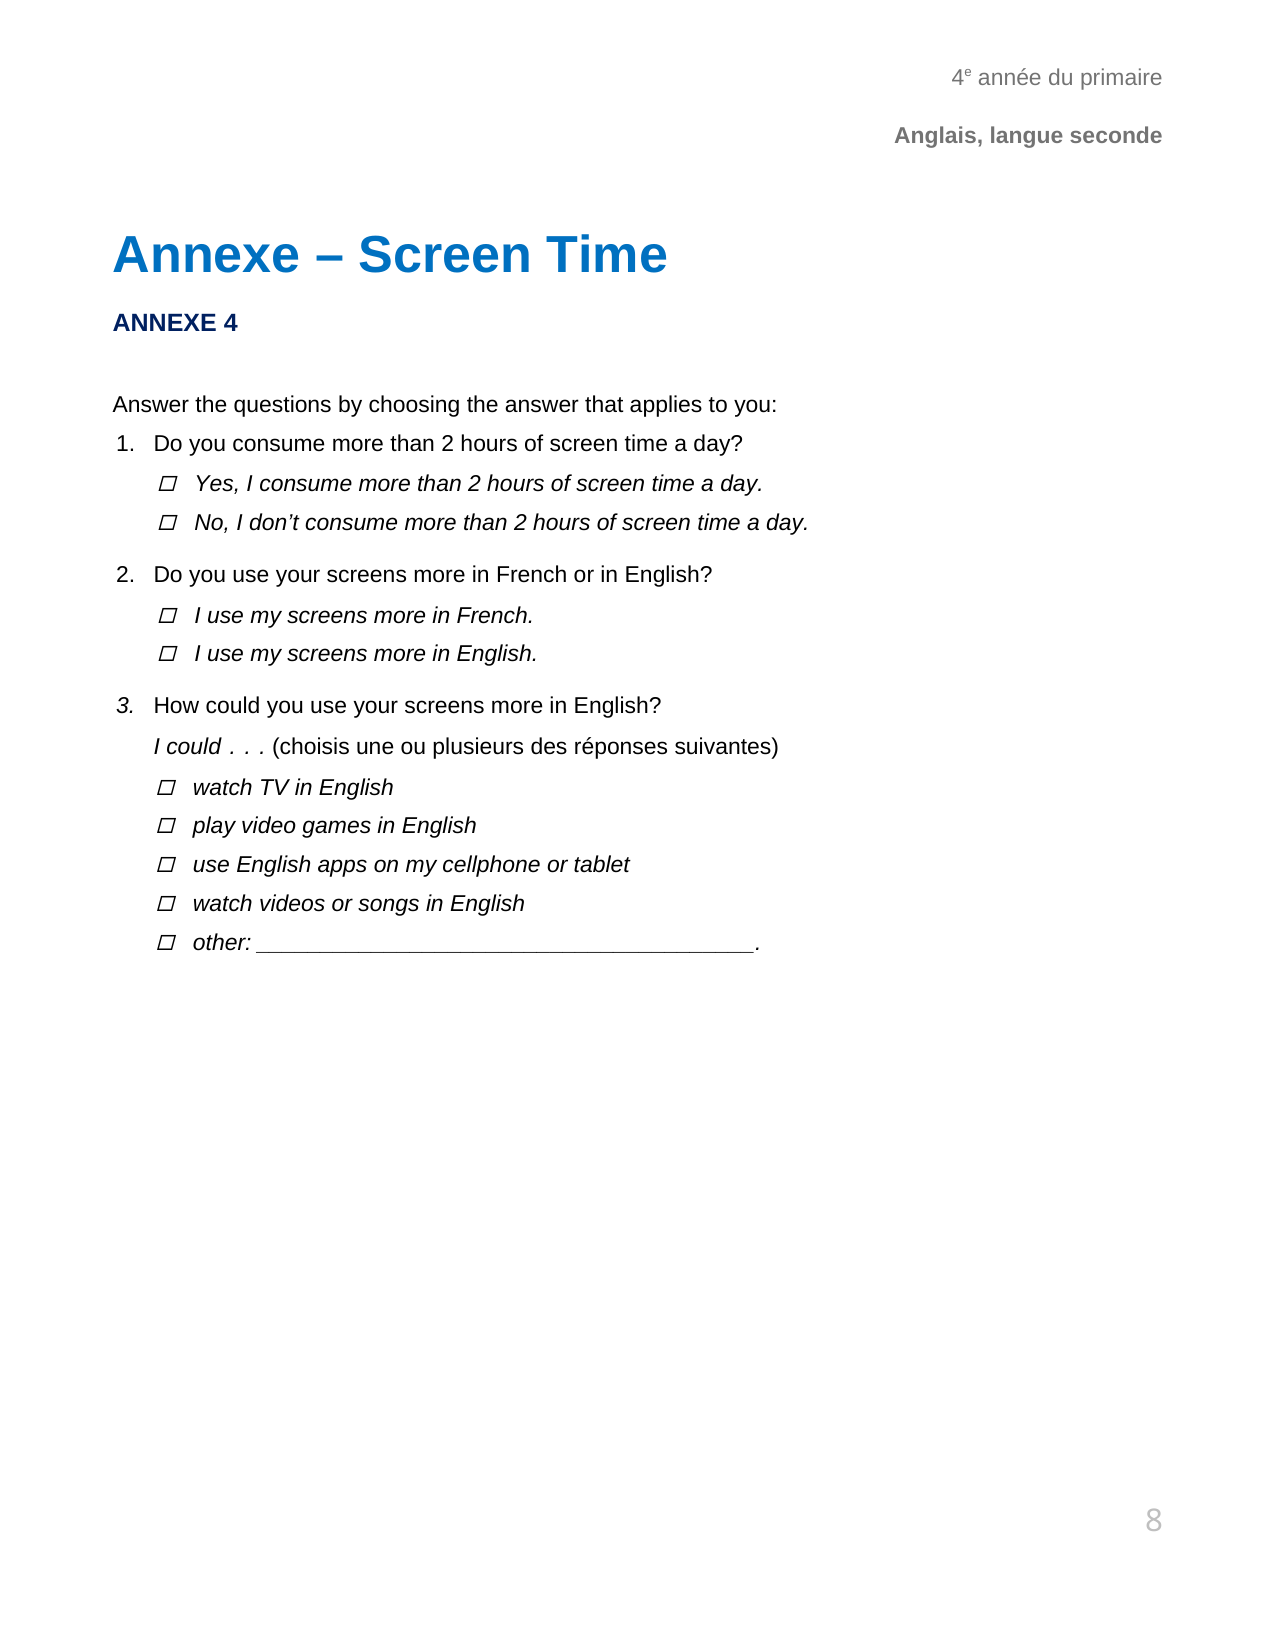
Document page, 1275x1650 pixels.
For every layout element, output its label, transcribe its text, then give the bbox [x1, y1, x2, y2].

text I could . . . (choisis une ou plusieurs des réponses suivantes) [153, 733, 1162, 759]
list watch videos or songs in English [155, 890, 1162, 917]
text Annexe – Screen Time [112, 223, 1162, 283]
list watch TV in English [155, 774, 1162, 800]
text Anglais, langue seconde [112, 122, 1162, 148]
list other: _______________________________________. [155, 929, 1162, 955]
list How could you use your screens more in English? [116, 692, 1162, 718]
list I use my screens more in French. [157, 602, 1162, 628]
list Do you use your screens more in French or in English? [116, 561, 1162, 587]
text Answer the questions by choosing the answer that applies to you: [112, 391, 1162, 417]
text ANNEXE 4 [112, 308, 1162, 337]
list Do you consume more than 2 hours of screen time a day? [116, 429, 1162, 456]
list I use my screens more in English. [157, 640, 1162, 667]
list Yes, I consume more than 2 hours of screen time a day. [157, 470, 1162, 497]
list play video games in English [155, 812, 1162, 839]
list use English apps on my cellphone or tablet [155, 851, 1162, 878]
list No, I don’t consume more than 2 hours of screen time a day. [157, 509, 1162, 536]
